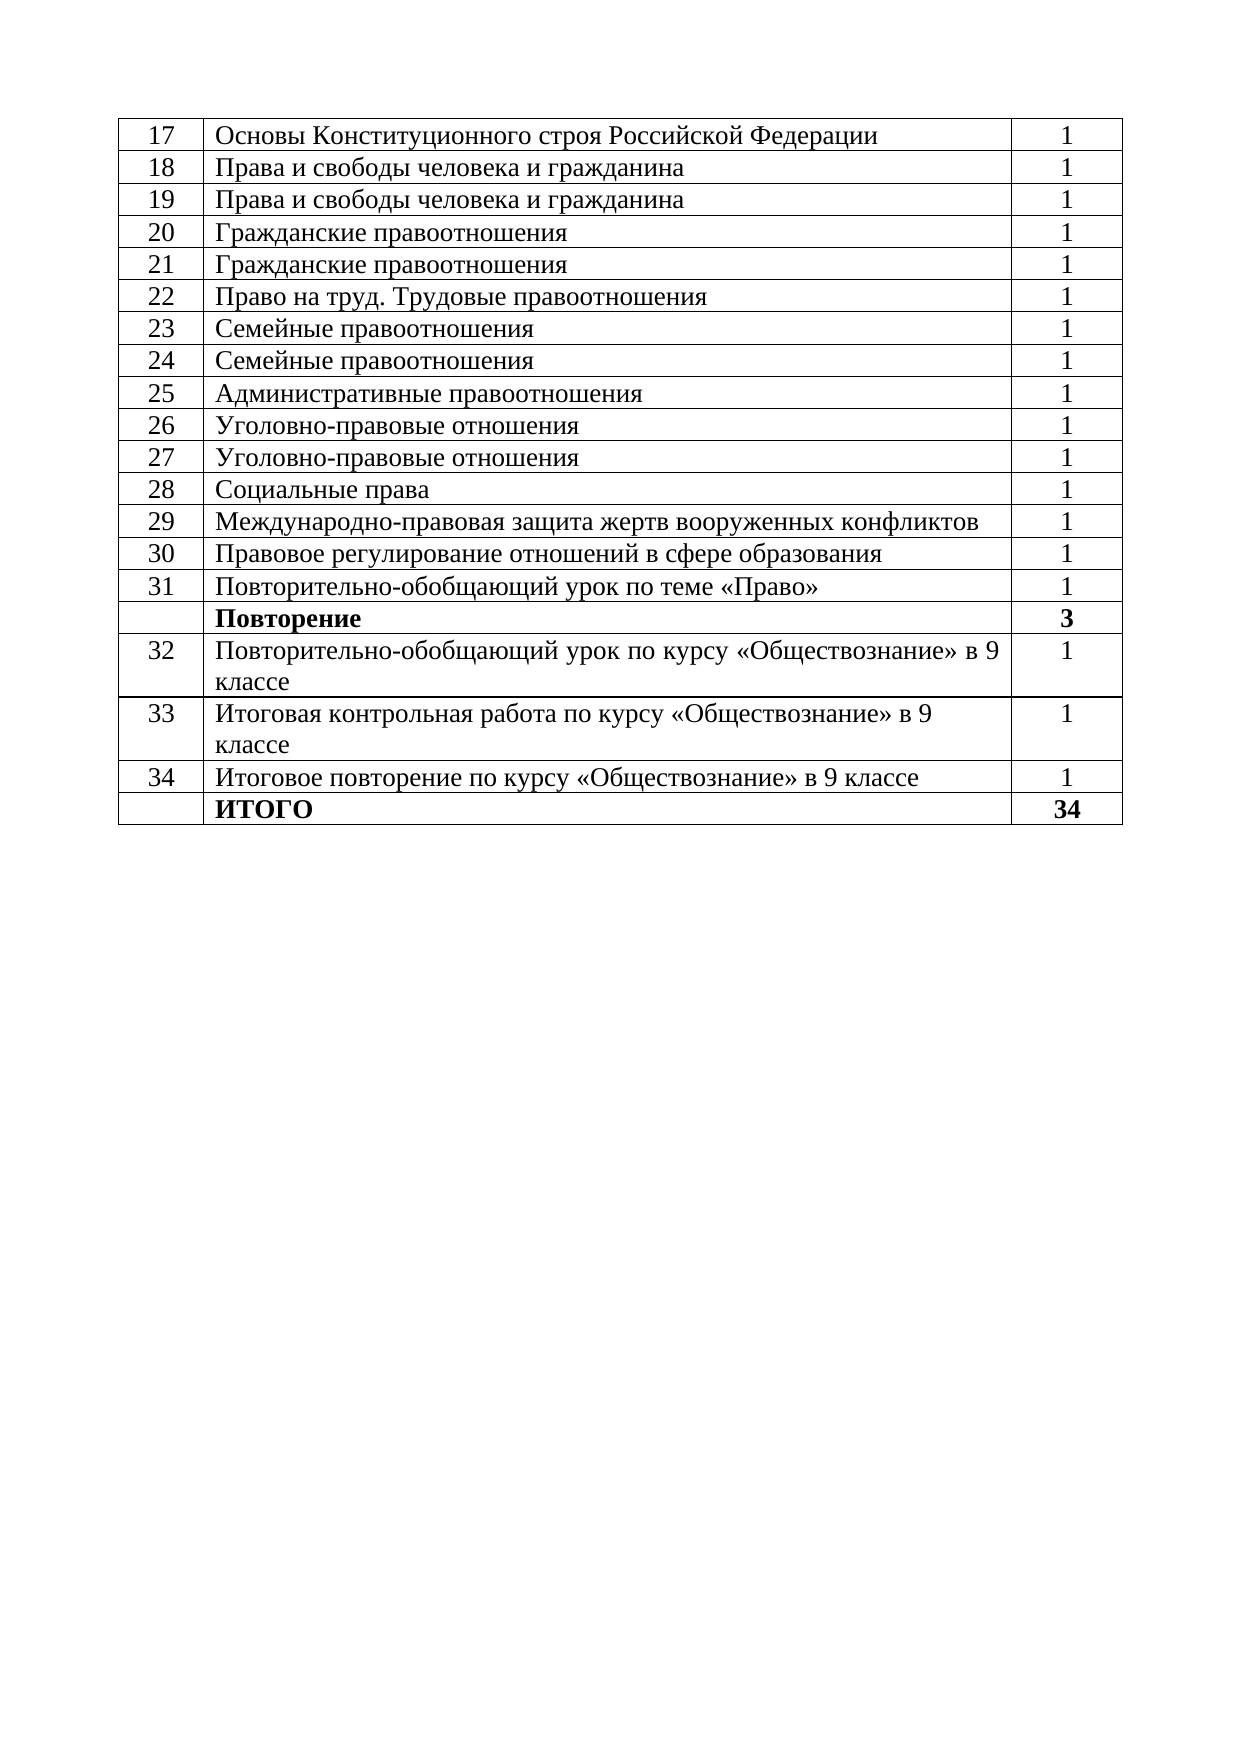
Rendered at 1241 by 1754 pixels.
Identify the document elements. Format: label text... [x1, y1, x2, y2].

table_cell Права и свободы человека и гражданина [204, 184, 1011, 215]
table_cell Гражданские правоотношения [204, 248, 1011, 279]
table_cell [119, 602, 203, 633]
table_cell 26 [119, 409, 203, 440]
table_cell 1 [1012, 216, 1122, 247]
table_cell 29 [119, 505, 203, 537]
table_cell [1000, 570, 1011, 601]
table_cell 27 [119, 441, 203, 472]
table_cell Правовое регулирование отношений в сфере образования [204, 538, 1011, 569]
table_cell 1 [1012, 409, 1122, 440]
table_cell 1 [1012, 312, 1122, 343]
table_cell 19 [119, 184, 203, 215]
table_cell Основы Конституционного строя Российской Федерации [204, 119, 1011, 150]
table_cell Права и свободы человека и гражданина [204, 151, 1011, 182]
table_cell Итоговое повторение по курсу «Обществознание» в 9 классе [204, 761, 1011, 792]
table_cell Административные правоотношения [204, 377, 1011, 408]
table_cell 1 [1012, 119, 1122, 150]
table_cell 32 [119, 634, 203, 696]
table_cell 3 [1012, 602, 1122, 633]
table_cell 21 [119, 248, 203, 279]
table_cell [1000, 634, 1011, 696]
table_cell ИТОГО [204, 793, 1011, 824]
table_cell 1 [1012, 377, 1122, 408]
table_cell [119, 793, 203, 824]
table_cell 1 [1012, 570, 1122, 601]
table_cell 25 [119, 377, 203, 408]
table_cell 28 [119, 473, 203, 504]
table_cell 30 [119, 538, 203, 569]
table_cell 1 [1012, 345, 1122, 376]
table_cell 1 [1012, 441, 1122, 472]
table_cell Уголовно-правовые отношения [204, 441, 1011, 472]
table_cell Право на труд. Трудовые правоотношения [204, 280, 1011, 311]
table_cell 23 [119, 312, 203, 343]
table_cell 1 [1012, 184, 1122, 215]
table_cell 1 [1012, 248, 1122, 279]
table_cell 17 [119, 119, 203, 150]
table_cell 1 [1012, 505, 1122, 537]
table_cell 18 [119, 151, 203, 182]
table_cell 1 [1012, 634, 1122, 696]
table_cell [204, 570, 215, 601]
table_cell 1 [1012, 280, 1122, 311]
table_cell 1 [1012, 761, 1122, 792]
table_cell 1 [1012, 538, 1122, 569]
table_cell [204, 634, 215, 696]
table_cell 1 [1012, 473, 1122, 504]
table_cell Семейные правоотношения [204, 312, 1011, 343]
table_cell Семейные правоотношения [204, 345, 1011, 376]
table_cell Гражданские правоотношения [204, 216, 1011, 247]
table_cell 34 [1012, 793, 1122, 824]
table_cell Социальные права [204, 473, 1011, 504]
table_cell Международно-правовая защита жертв вооруженных конфликтов [204, 505, 1011, 537]
table_cell 1 [1012, 151, 1122, 182]
table_cell 34 [119, 761, 203, 792]
table_cell Итоговая контрольная работа по курсу «Обществознание» в 9 классе [204, 698, 1011, 760]
table_cell Уголовно-правовые отношения [204, 409, 1011, 440]
table_cell 20 [119, 216, 203, 247]
table_cell 33 [119, 698, 203, 760]
table_cell 24 [119, 345, 203, 376]
table_cell 31 [119, 570, 203, 601]
table_cell 22 [119, 280, 203, 311]
table_cell 1 [1012, 698, 1122, 760]
